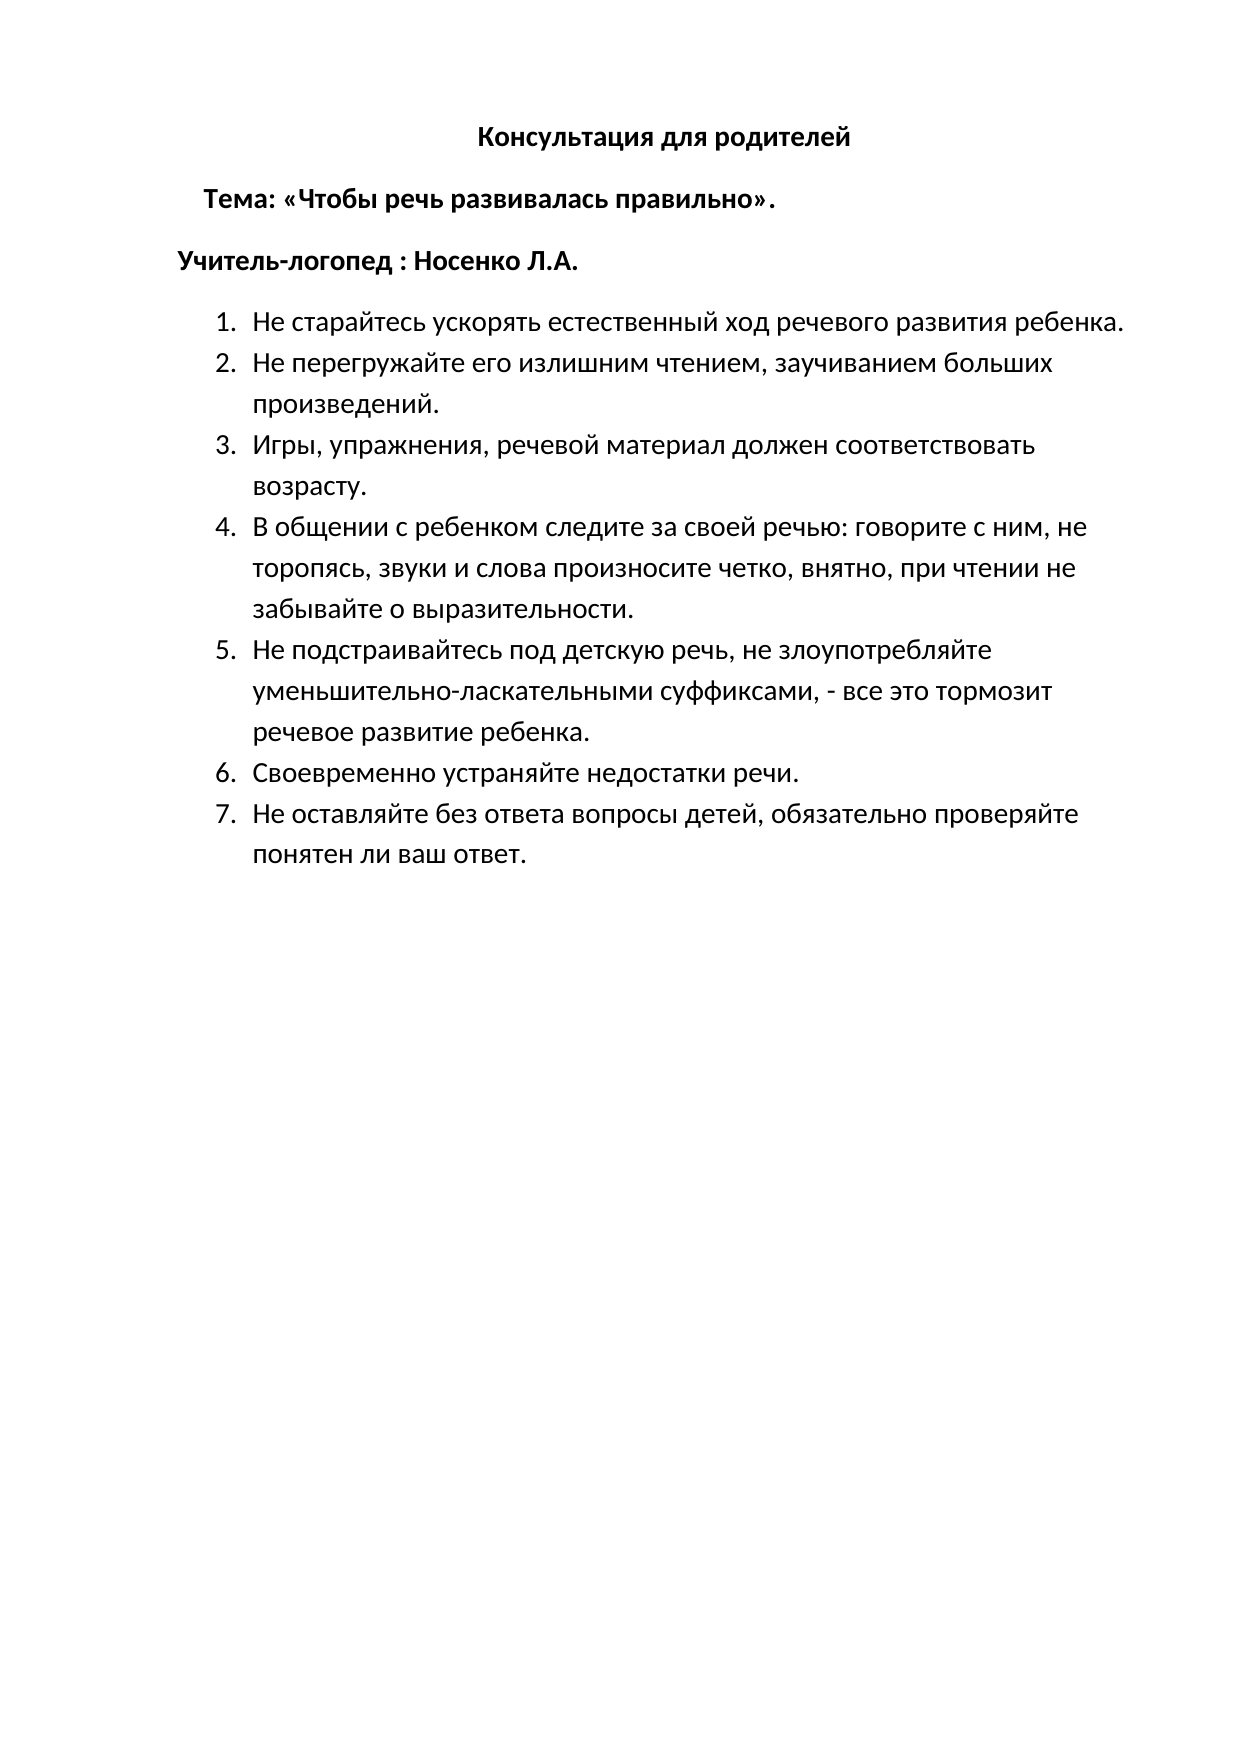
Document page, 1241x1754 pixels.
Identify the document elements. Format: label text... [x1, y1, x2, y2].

list Не подстраивайтесь под детскую речь, не злоупотребляйте уменьшительно-ласкательными суффиксами, - все это тормозит речевое развитие ребенка. [215, 631, 1152, 748]
text Тема: «Чтобы речь развивалась правильно». [177, 180, 1152, 216]
list Не старайтесь ускорять естественный ход речевого развития ребенка. [215, 303, 1152, 339]
list Игры, упражнения, речевой материал должен соответствовать возрасту. [215, 426, 1152, 503]
list Своевременно устраняйте недостатки речи. [215, 754, 1152, 789]
text Консультация для родителей [177, 118, 1152, 154]
list Не перегружайте его излишним чтением, заучиванием больших произведений. [215, 344, 1152, 421]
text Учитель-логопед : Носенко Л.А. [177, 242, 1152, 277]
list В общении с ребенком следите за своей речью: говорите с ним, не торопясь, звуки и слова произносите четко, внятно, при чтении не забывайте о выразительности. [215, 508, 1152, 626]
list Не оставляйте без ответа вопросы детей, обязательно проверяйте понятен ли ваш ответ. [215, 795, 1152, 871]
